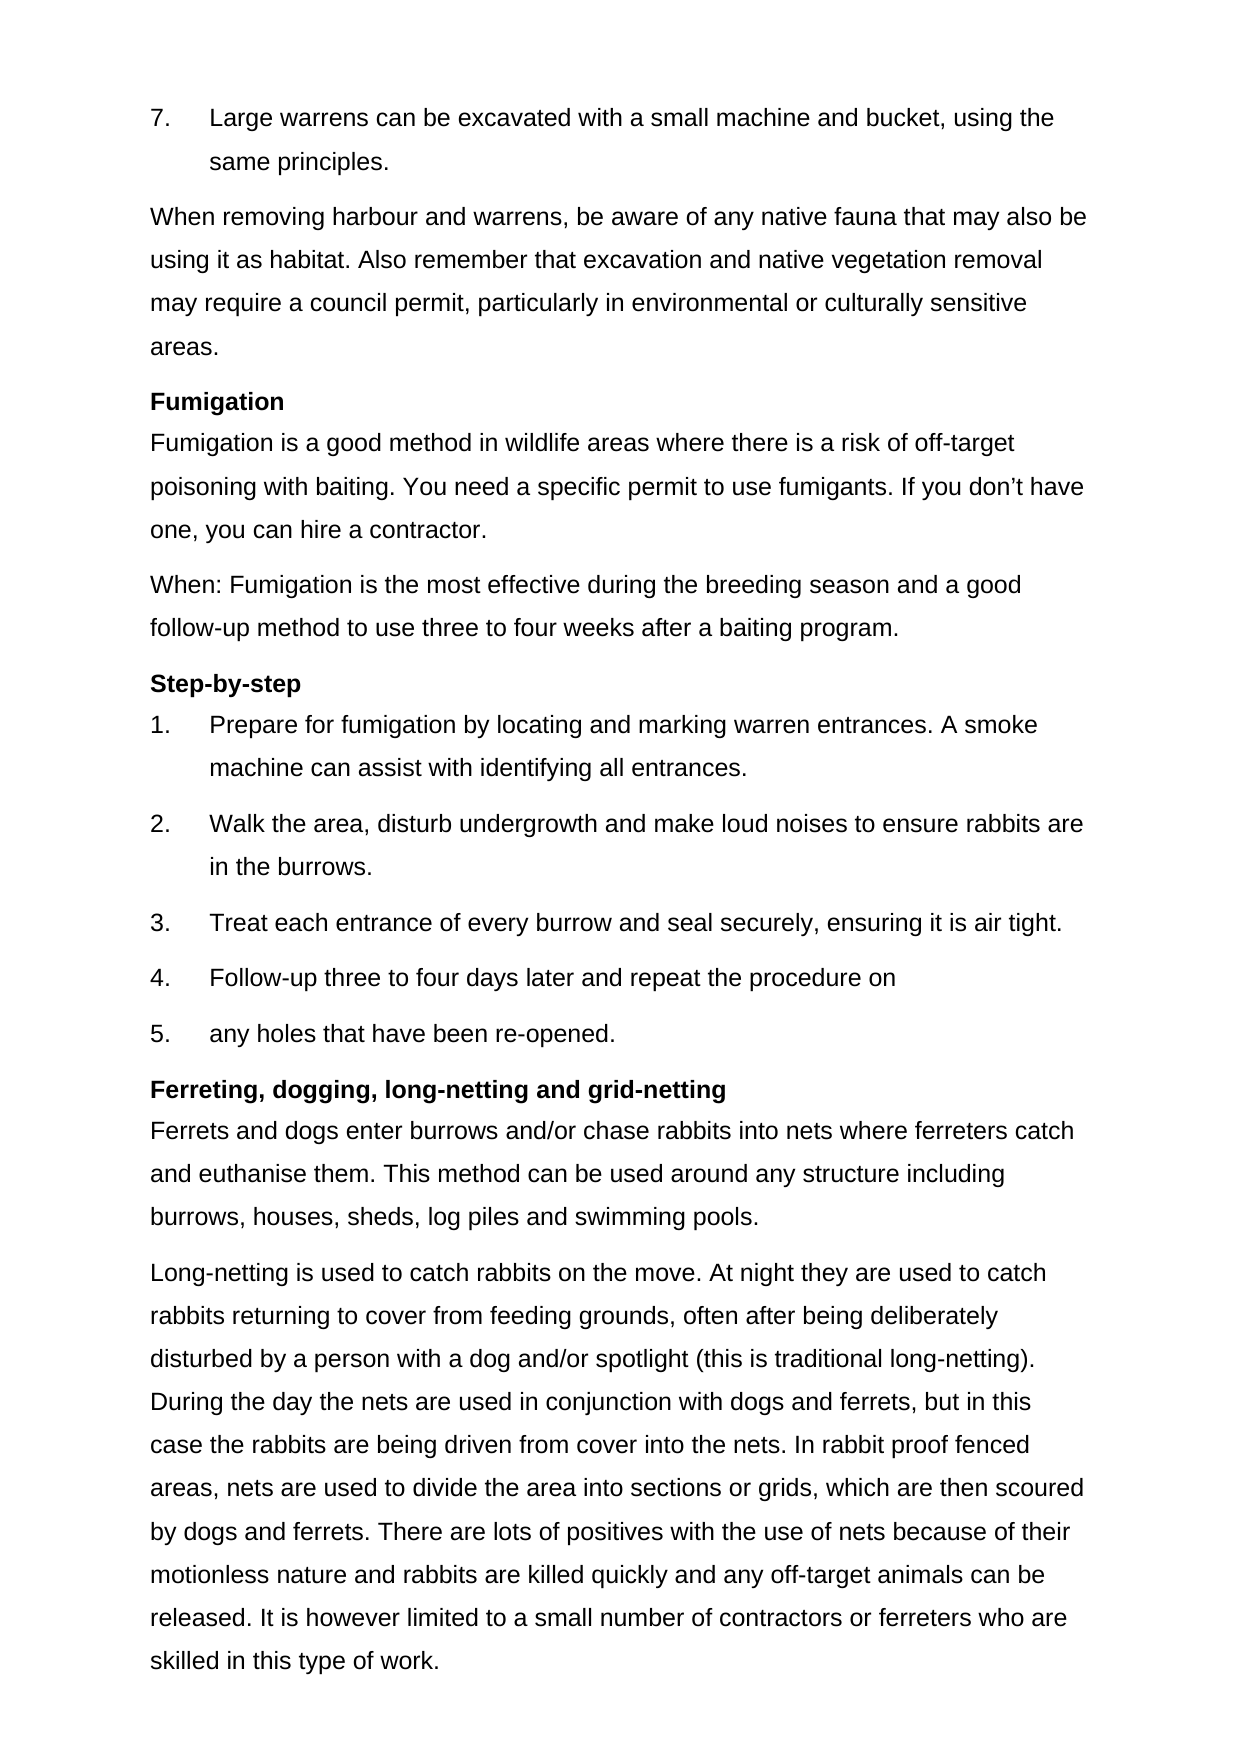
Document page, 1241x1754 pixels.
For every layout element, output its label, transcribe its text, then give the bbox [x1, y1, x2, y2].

text When: Fumigation is the most effective during the breeding season and a good follow-up method to use three to four weeks after a baiting program. [150, 570, 1090, 642]
subtitle Step-by-step [150, 669, 1090, 698]
subtitle Fumigation [150, 387, 1090, 416]
text Ferrets and dogs enter burrows and/or chase rabbits into nets where ferreters catch and euthanise them. This method can be used around any structure including burrows, houses, sheds, log piles and swimming pools. [150, 1116, 1090, 1231]
list Follow-up three to four days later and repeat the procedure on [150, 963, 1090, 992]
list any holes that have been re-opened. [150, 1019, 1090, 1048]
list Treat each entrance of every burrow and seal securely, ensuring it is air tight. [150, 908, 1090, 937]
text Fumigation is a good method in wildlife areas where there is a risk of off-target poisoning with baiting. You need a specific permit to use fumigants. If you don’t have one, you can hire a contractor. [150, 428, 1090, 543]
text Long-netting is used to catch rabbits on the move. At night they are used to catch rabbits returning to cover from feeding grounds, often after being deliberately disturbed by a person with a dog and/or spotlight (this is traditional long-netting). During the day the nets are used in conjunction with dogs and ferrets, but in this case the rabbits are being driven from cover into the nets. In rabbit proof fenced areas, nets are used to divide the area into sections or grids, which are then scoured by dogs and ferrets. There are lots of positives with the use of nets because of their motionless nature and rabbits are killed quickly and any off-target animals can be released. It is however limited to a small number of contractors or ferreters who are skilled in this type of work. [150, 1258, 1090, 1675]
text When removing harbour and warrens, be aware of any native fauna that may also be using it as habitat. Also remember that excavation and native vegetation removal may require a council permit, particularly in environmental or culturally sensitive areas. [150, 202, 1090, 360]
subtitle Ferreting, dogging, long-netting and grid-netting [150, 1075, 1090, 1103]
list Walk the area, disturb undergrowth and make loud noises to ensure rabbits are in the burrows. [150, 809, 1090, 881]
list Large warrens can be excavated with a small machine and bucket, using the same principles. [150, 103, 1090, 175]
list Prepare for fumigation by locating and marking warren entrances. A smoke machine can assist with identifying all entrances. [150, 710, 1090, 782]
